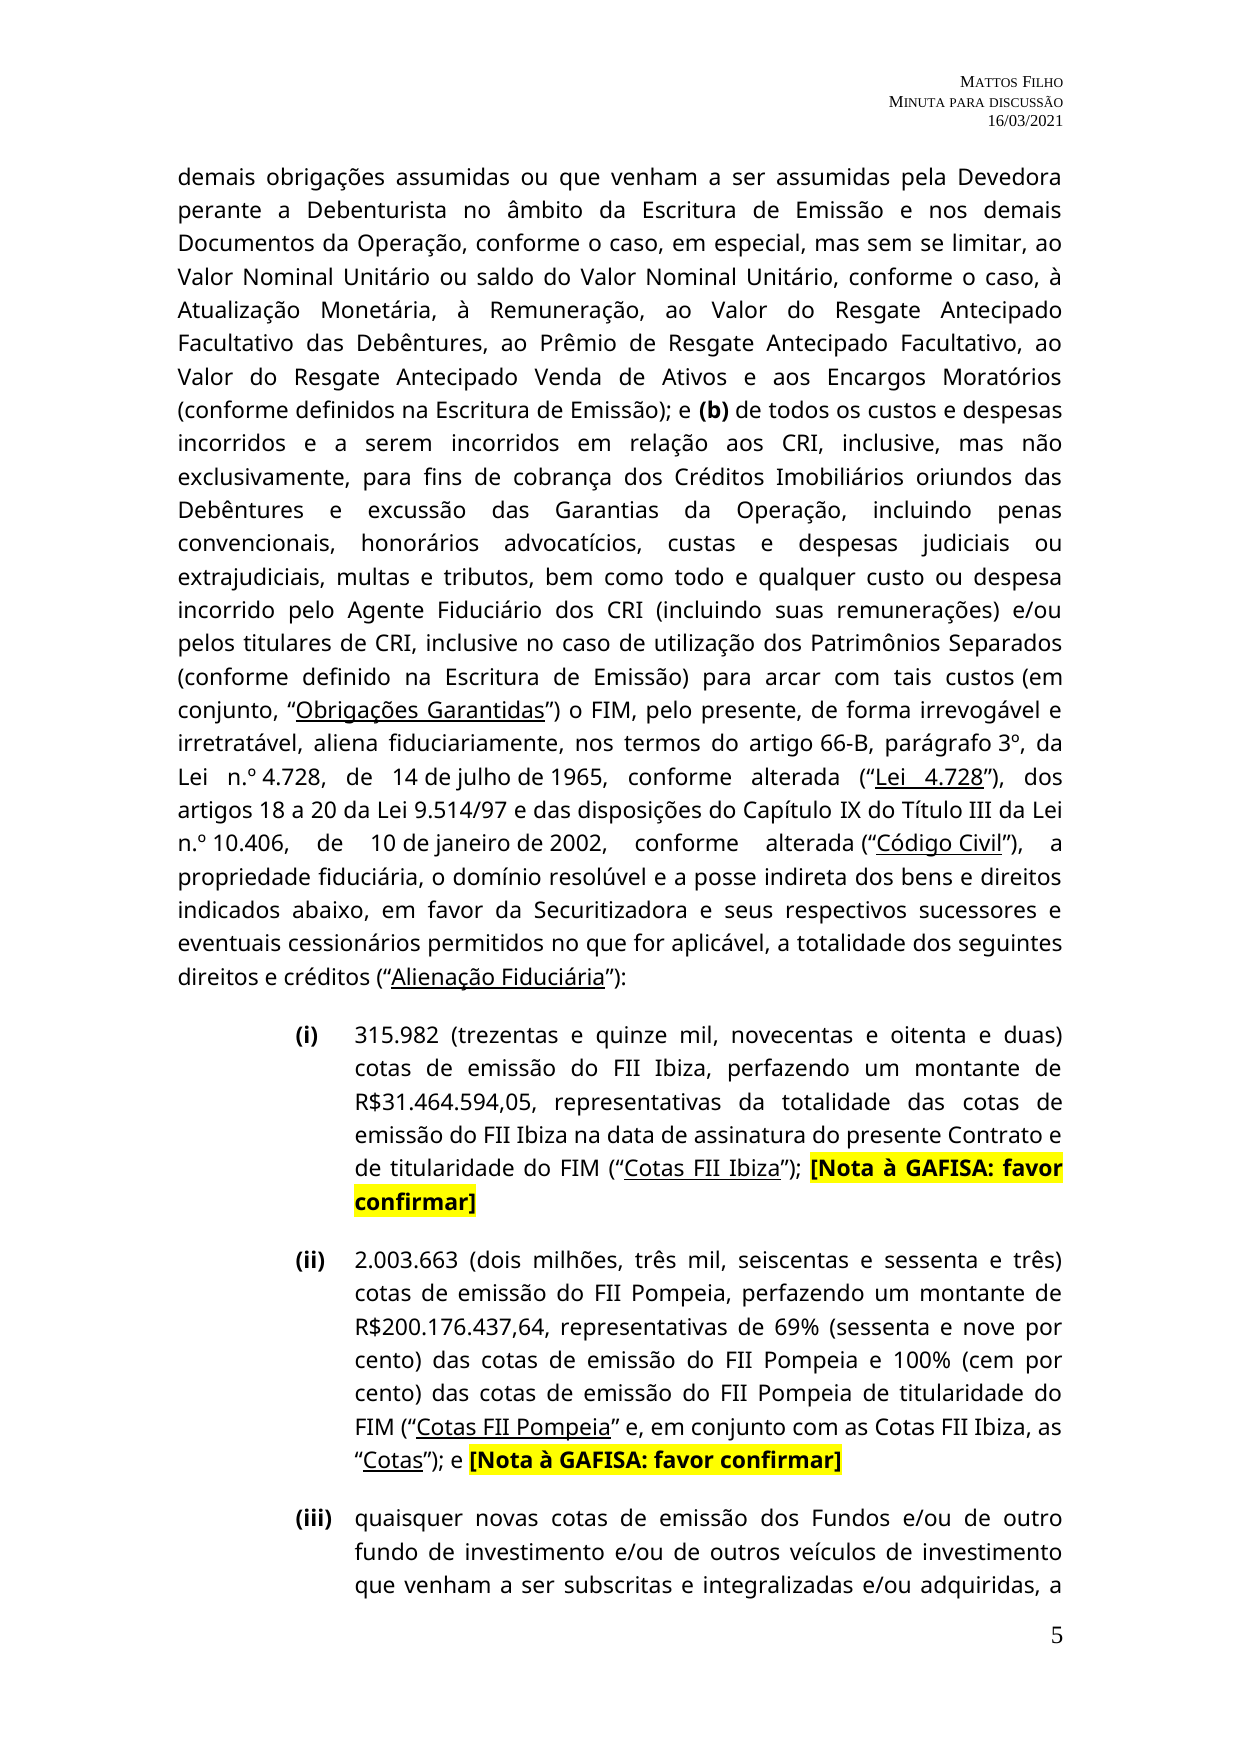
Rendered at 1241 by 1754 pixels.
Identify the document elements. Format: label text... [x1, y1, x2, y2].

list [177, 158, 1063, 992]
list 315.982 (trezentas e quinze mil, novecentas e oitenta e duas) cotas de emissão do FII Ibiza, perfazendo um montante de R$31.464.594,05, representativas da totalidade das cotas de emissão do FII Ibiza na data de assinatura do presente Contrato e de titularidade do FIM (“Cotas FII Ibiza”); [Nota à GAFISA: favor confirmar] [295, 1017, 1063, 1217]
list 2.003.663 (dois milhões, três mil, seiscentas e sessenta e três) cotas de emissão do FII Pompeia, perfazendo um montante de R$200.176.437,64, representativas de 69% (sessenta e nove por cento) das cotas de emissão do FII Pompeia e 100% (cem por cento) das cotas de emissão do FII Pompeia de titularidade do FIM (“Cotas FII Pompeia” e, em conjunto com as Cotas FII Ibiza, as “Cotas”); e [Nota à GAFISA: favor confirmar] [295, 1242, 1063, 1475]
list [295, 1500, 1063, 1600]
